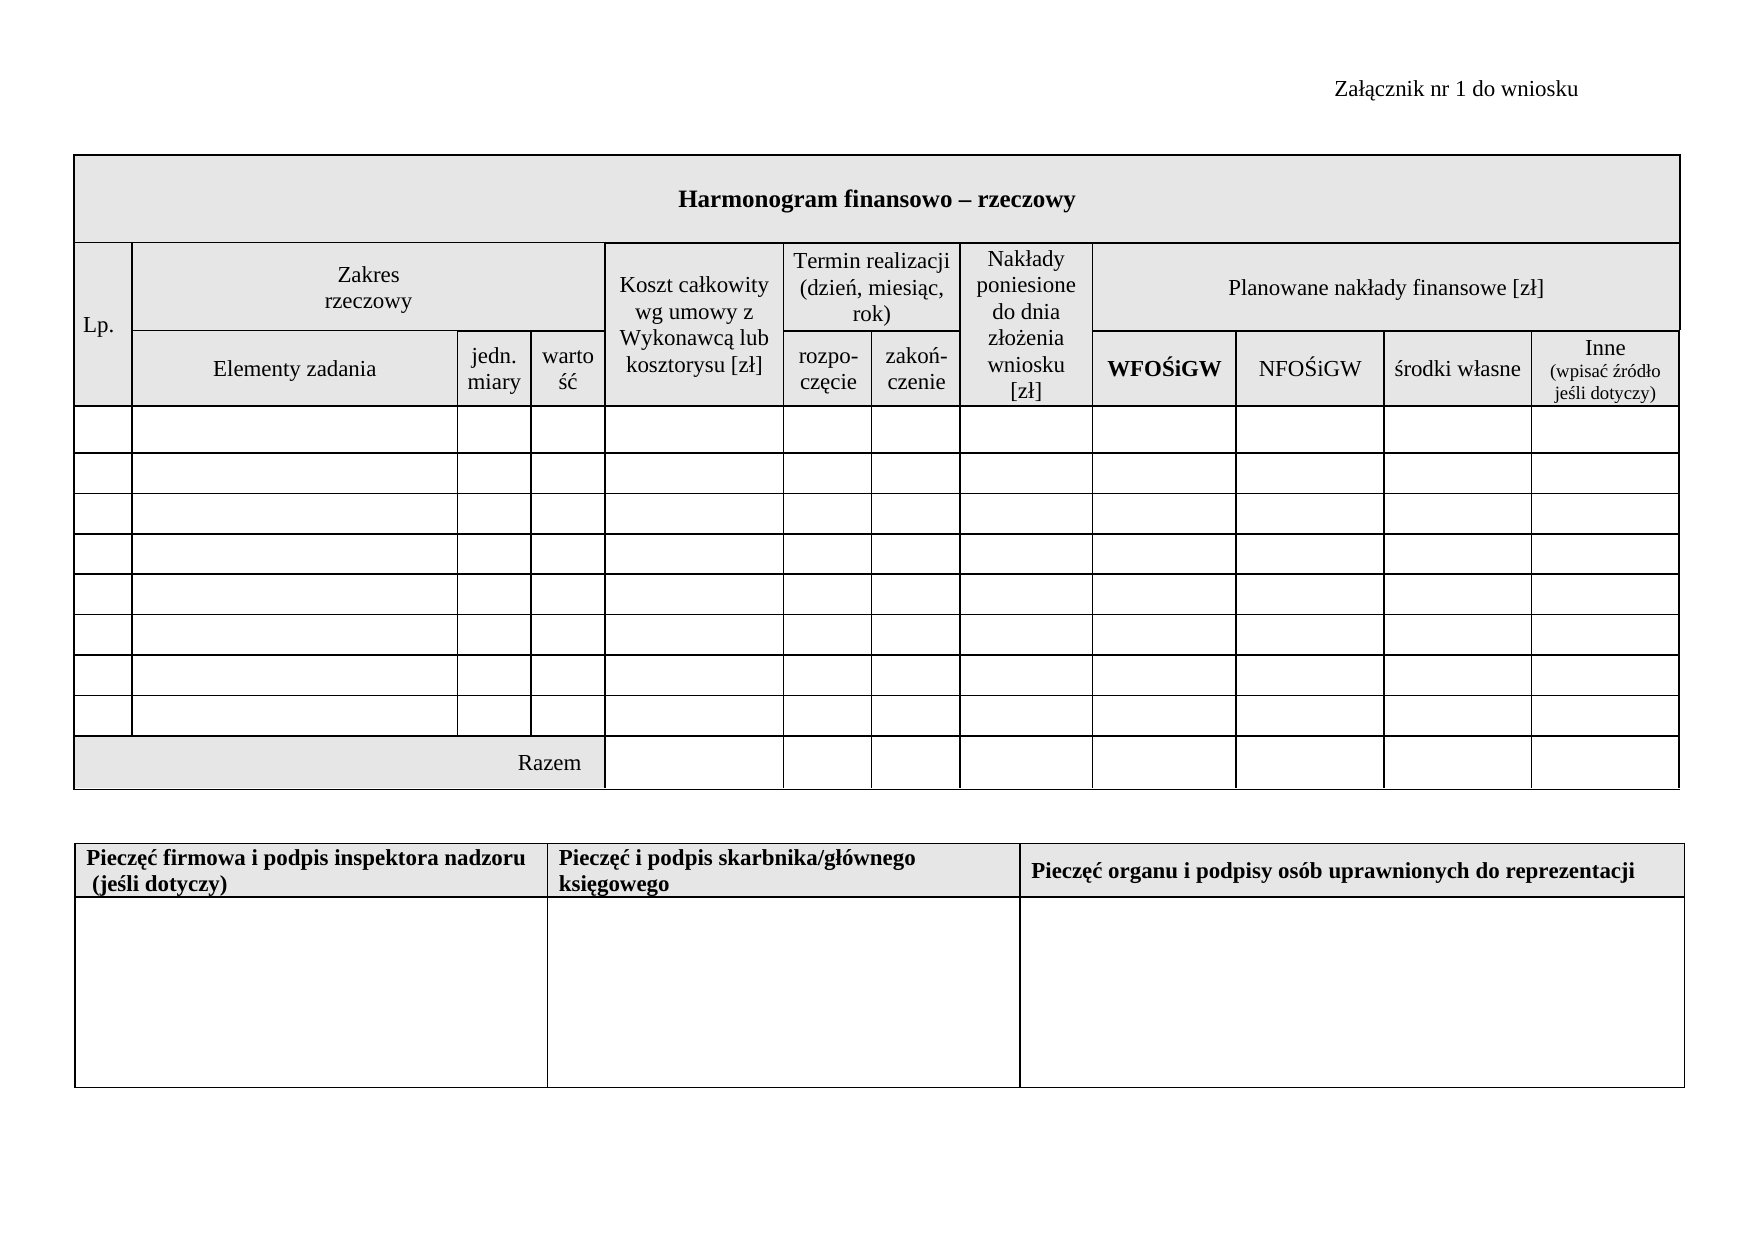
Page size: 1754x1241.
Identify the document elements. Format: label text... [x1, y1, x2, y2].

table_cell NFOŚiGW [1237, 332, 1383, 405]
table_cell [532, 575, 604, 614]
table_cell [76, 898, 547, 1087]
table_cell [606, 656, 783, 694]
table_cell [75, 615, 131, 654]
table_cell [458, 615, 530, 654]
table_cell [1385, 737, 1531, 788]
table_cell [1237, 615, 1383, 654]
table_cell [1237, 407, 1383, 452]
table_cell [1093, 737, 1235, 788]
table_cell rozpo-częcie [784, 332, 871, 405]
table_cell [1385, 656, 1531, 694]
table_cell [606, 494, 783, 533]
table_cell [961, 454, 1092, 492]
table_cell [606, 575, 783, 614]
table_cell [1093, 656, 1235, 694]
table_cell [784, 656, 871, 694]
table_cell [1385, 454, 1531, 492]
table_cell [1093, 494, 1235, 533]
table_header Pieczęć organu i podpisy osób uprawnionych do reprezentacji [1021, 844, 1684, 896]
table_cell [872, 656, 959, 694]
table_cell [1093, 575, 1235, 614]
table_cell [548, 898, 1019, 1087]
table_cell [784, 575, 871, 614]
table_cell [1532, 575, 1678, 614]
table_cell Elementy zadania [133, 331, 457, 405]
table_cell [75, 535, 131, 573]
table_cell [1385, 494, 1531, 533]
table_cell Koszt całkowity wg umowy z Wykonawcą lub kosztorysu [zł] [606, 244, 783, 405]
table_cell [1237, 494, 1383, 533]
table_cell [1532, 407, 1678, 452]
table_cell [606, 454, 783, 492]
table_header Harmonogram finansowo – rzeczowy [75, 156, 1679, 242]
table_cell Termin realizacji (dzień, miesiąc, rok) [784, 244, 959, 330]
table_cell [961, 575, 1092, 614]
table_cell [784, 737, 871, 788]
table_cell [606, 535, 783, 573]
table_cell zakoń-czenie [872, 332, 959, 405]
table_cell [1532, 535, 1678, 573]
table_cell [133, 696, 457, 735]
table_cell Lp. [75, 243, 131, 405]
table_cell [606, 407, 783, 452]
table_cell [961, 494, 1092, 533]
table_cell [532, 494, 604, 533]
table_cell [872, 407, 959, 452]
table_cell [458, 494, 530, 533]
table_cell [872, 696, 959, 735]
table_cell jedn. miary [458, 332, 530, 405]
table_cell [961, 407, 1092, 452]
table_cell [961, 535, 1092, 573]
table_cell [1532, 454, 1678, 492]
table_cell [606, 737, 783, 788]
table_cell [1532, 656, 1678, 694]
table_cell Zakres rzeczowy [133, 243, 604, 330]
table_cell [1093, 407, 1235, 452]
text Załącznik nr 1 do wniosku [75, 75, 1679, 101]
table_cell [1093, 535, 1235, 573]
table_cell [961, 737, 1092, 788]
table_cell [872, 575, 959, 614]
table_cell [784, 615, 871, 654]
table_cell [1237, 696, 1383, 735]
table_cell Planowane nakłady finansowe [zł] [1093, 244, 1679, 330]
table_cell [458, 656, 530, 694]
table_cell [133, 615, 457, 654]
table_cell [1021, 898, 1684, 1087]
table_cell Inne (wpisać źródło jeśli dotyczy) [1532, 332, 1678, 405]
table_cell [606, 696, 783, 735]
table_cell [1093, 454, 1235, 492]
table_cell [1532, 615, 1678, 654]
table_cell [458, 454, 530, 492]
table_cell [961, 615, 1092, 654]
table_cell [1237, 535, 1383, 573]
table_cell [784, 407, 871, 452]
table_cell [1385, 575, 1531, 614]
table_cell [1532, 737, 1678, 788]
table_cell [133, 494, 457, 533]
table_cell [458, 575, 530, 614]
table_cell Nakłady poniesione do dnia złożenia wniosku [zł] [961, 244, 1092, 405]
table_cell [961, 656, 1092, 694]
table_cell [1385, 407, 1531, 452]
table_cell [75, 407, 131, 452]
table_cell [458, 535, 530, 573]
table_cell [872, 737, 959, 788]
table_cell [1237, 737, 1383, 788]
table_cell [606, 615, 783, 654]
table_cell [75, 494, 131, 533]
table_cell [1237, 575, 1383, 614]
table_cell [1237, 656, 1383, 694]
table_cell środki własne [1385, 332, 1531, 405]
table_cell [532, 407, 604, 452]
table_cell [1532, 696, 1678, 735]
table_cell [133, 575, 457, 614]
table_cell [872, 535, 959, 573]
table_cell [133, 454, 457, 492]
table_cell [133, 407, 457, 452]
table_cell [1237, 454, 1383, 492]
table_cell [872, 615, 959, 654]
table_cell [784, 494, 871, 533]
table_header Pieczęć i podpis skarbnika/głównego księgowego [548, 844, 1019, 896]
table_cell Razem [75, 737, 604, 788]
table_cell [532, 696, 604, 735]
table_cell [75, 656, 131, 694]
table_cell [784, 535, 871, 573]
table_cell [961, 696, 1092, 735]
table_cell [1532, 494, 1678, 533]
table_cell [1093, 615, 1235, 654]
table_cell [1385, 535, 1531, 573]
table_cell [532, 535, 604, 573]
table_cell [1093, 696, 1235, 735]
table_cell WFOŚiGW [1093, 332, 1235, 405]
table_cell [532, 615, 604, 654]
table_cell [784, 696, 871, 735]
table_cell [1385, 615, 1531, 654]
table_cell [458, 696, 530, 735]
table_cell [75, 575, 131, 614]
table_cell [784, 454, 871, 492]
table_cell [458, 407, 530, 452]
table_cell [75, 454, 131, 492]
table_cell [872, 454, 959, 492]
table_cell [75, 696, 131, 735]
table_cell [532, 454, 604, 492]
table_cell [532, 656, 604, 694]
table_header Pieczęć firmowa i podpis inspektora nadzoru (jeśli dotyczy) [76, 844, 547, 896]
table_cell [872, 494, 959, 533]
table_cell [133, 535, 457, 573]
table_cell [1385, 696, 1531, 735]
table_cell wartość [532, 332, 604, 405]
table_cell [133, 656, 457, 694]
